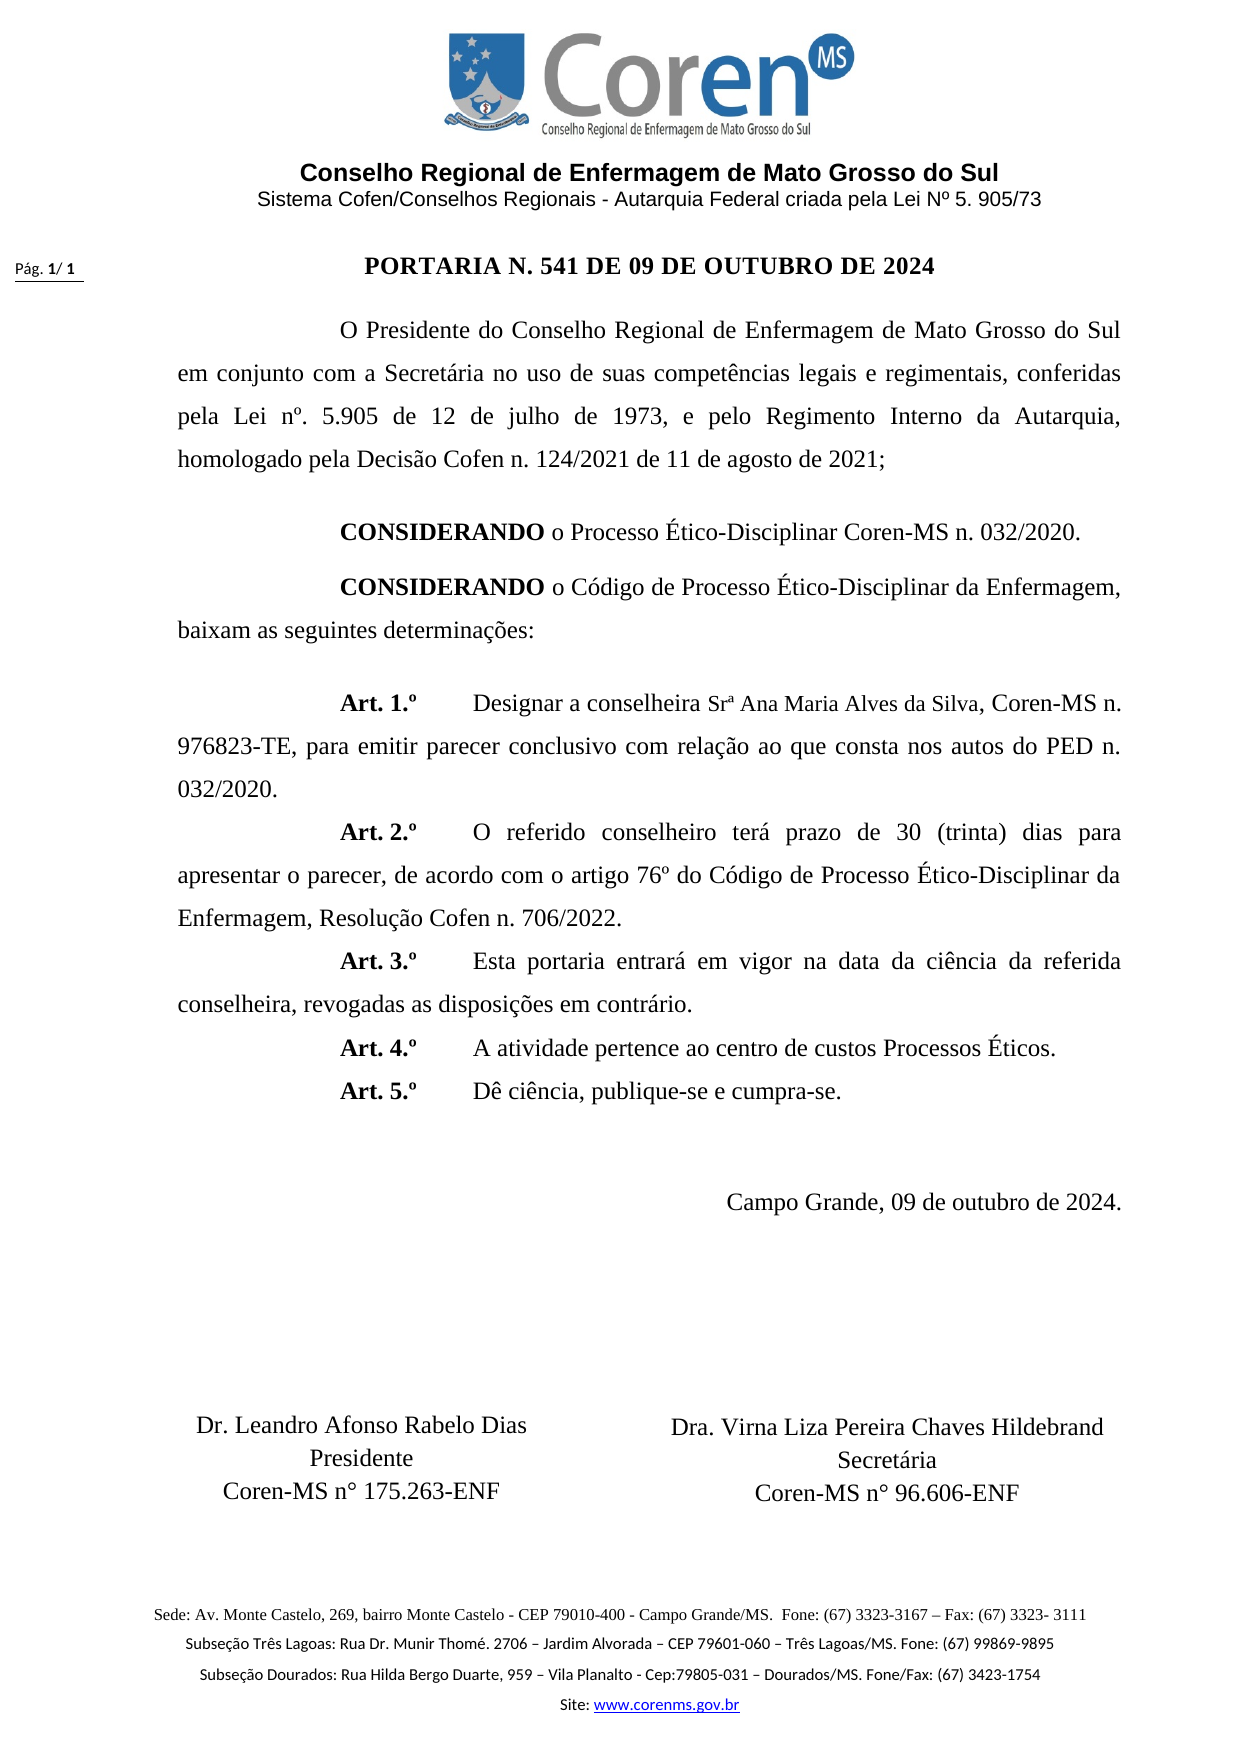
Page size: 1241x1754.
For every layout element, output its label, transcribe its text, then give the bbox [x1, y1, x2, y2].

text CONSIDERANDO o Processo Ético-Disciplinar Coren-MS n. 032/2020. [177, 517, 1122, 545]
title Portaria n. 541 de 09 de outubro de 2024 [177, 251, 1122, 280]
list Designar a conselheira Srª Ana Maria Alves da Silva, Coren-MS n. 976823-TE, para emitir parecer conclusivo com relação ao que consta nos autos do PED n. 032/2020. [177, 688, 1122, 803]
list A atividade pertence ao centro de custos Processos Éticos. [177, 1033, 1122, 1061]
list O referido conselheiro terá prazo de 30 (trinta) dias para apresentar o parecer, de acordo com o artigo 76º do Código de Processo Ético-Disciplinar da Enfermagem, Resolução Cofen n. 706/2022. [177, 817, 1122, 932]
list Dê ciência, publique-se e cumpra-se. [177, 1076, 1122, 1104]
picture [442, 29, 857, 142]
list Esta portaria entrará em vigor na data da ciência da referida conselheira, revogadas as disposições em contrário. [177, 946, 1122, 1018]
list Campo Grande, 09 de outubro de 2024. [340, 1187, 1122, 1216]
text CONSIDERANDO o Código de Processo Ético-Disciplinar da Enfermagem, baixam as seguintes determinações: [177, 572, 1122, 644]
text O Presidente do Conselho Regional de Enfermagem de Mato Grosso do Sul em conjunto com a Secretária no uso de suas competências legais e regimentais, conferidas pela Lei nº. 5.905 de 12 de julho de 1973, e pelo Regimento Interno da Autarquia, homologado pela Decisão Cofen n. 124/2021 de 11 de agosto de 2021; [177, 315, 1122, 473]
